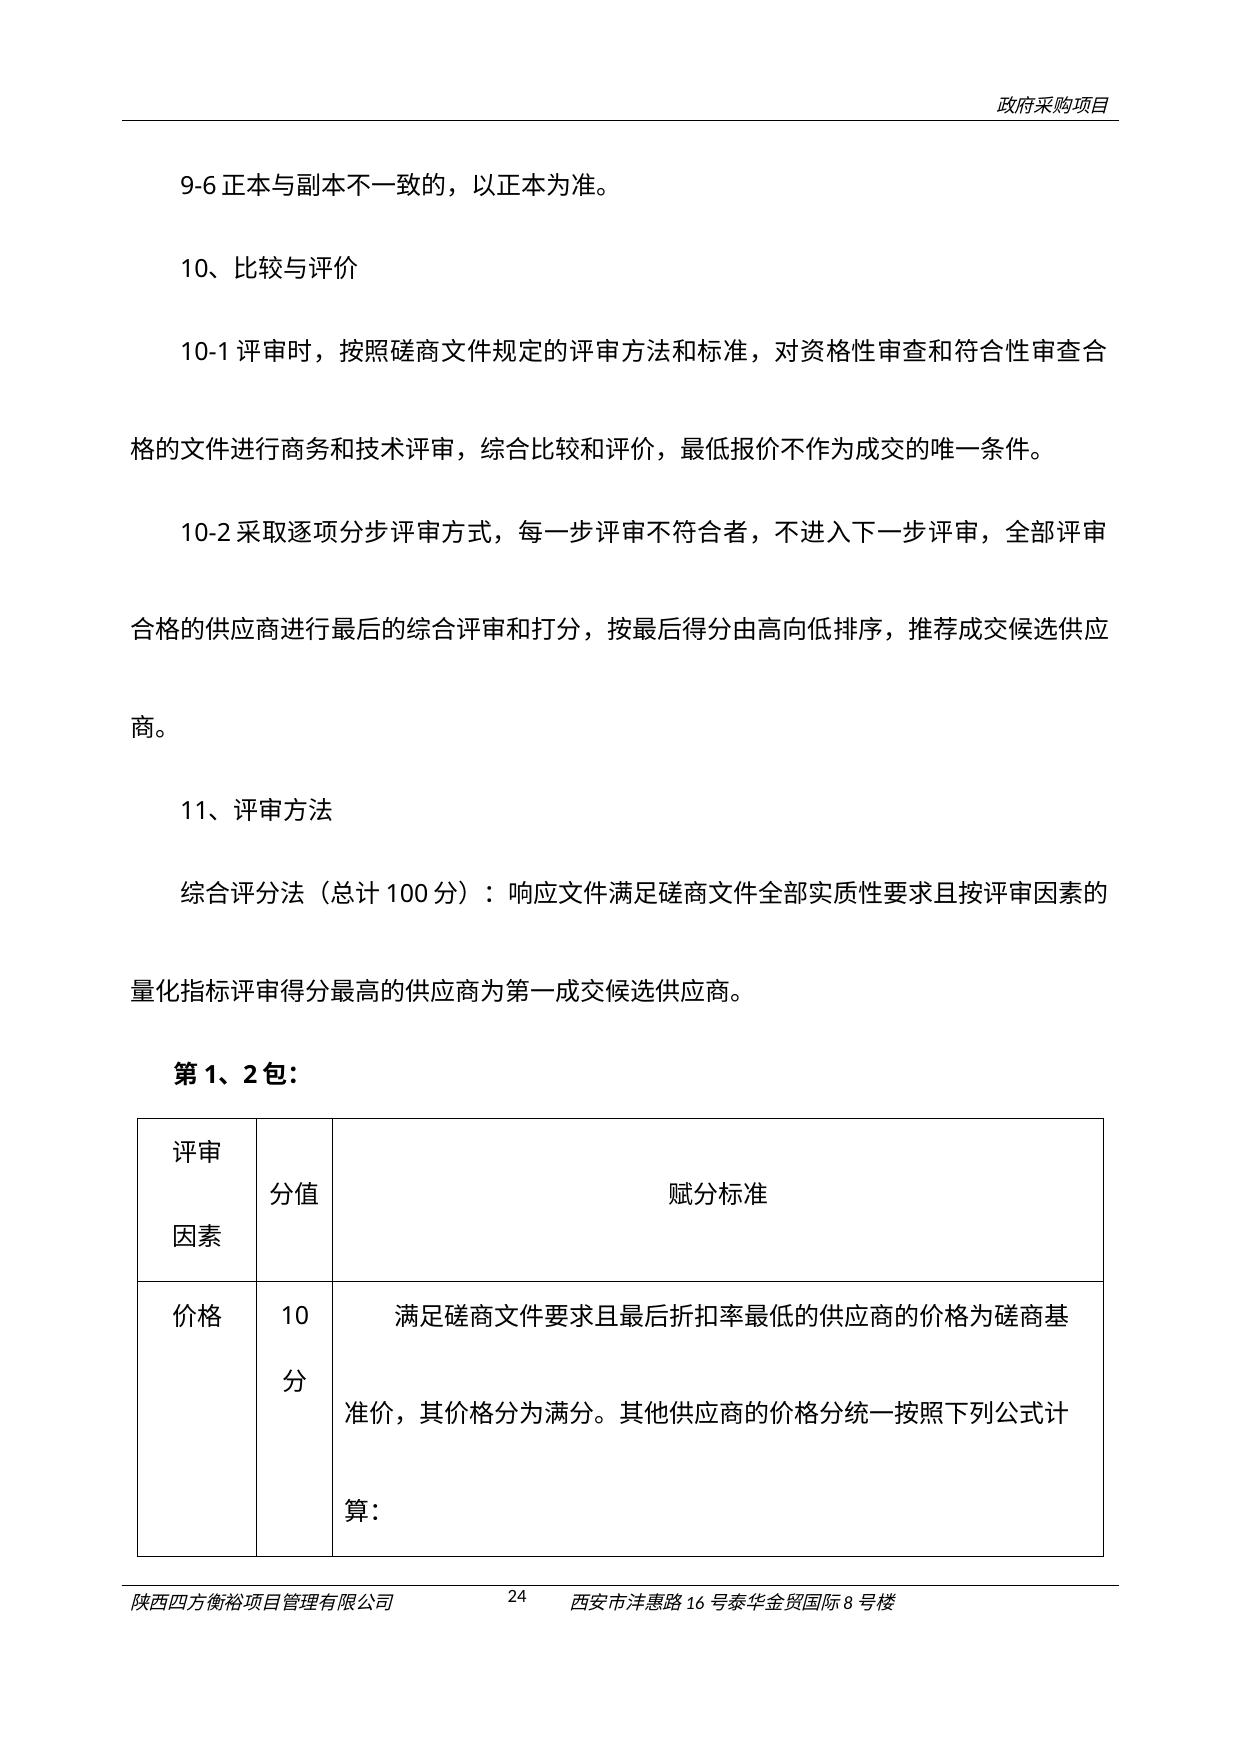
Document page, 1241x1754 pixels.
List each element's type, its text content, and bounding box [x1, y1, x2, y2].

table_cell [333, 1282, 1103, 1556]
text 第1、2包： [130, 1040, 1110, 1105]
table_cell 10分 [257, 1282, 332, 1556]
text 10、比较与评价 [130, 234, 1110, 299]
table_header 分值 [257, 1119, 332, 1281]
text 综合评分法（总计100分）：响应文件满足磋商文件全部实质性要求且按评审因素的量化指标评审得分最高的供应商为第一成交候选供应商。 [130, 859, 1110, 1022]
table_header 评审 因素 [138, 1119, 256, 1281]
text 10-2采取逐项分步评审方式，每一步评审不符合者，不进入下一步评审，全部评审合格的供应商进行最后的综合评审和打分，按最后得分由高向低排序，推荐成交候选供应商。 [130, 498, 1110, 758]
text 11、评审方法 [130, 776, 1110, 841]
table_cell 价格 [138, 1282, 256, 1556]
text 10-1评审时，按照磋商文件规定的评审方法和标准，对资格性审查和符合性审查合格的文件进行商务和技术评审，综合比较和评价，最低报价不作为成交的唯一条件。 [130, 317, 1110, 480]
text 9-6正本与副本不一致的，以正本为准。 [130, 151, 1110, 216]
table_header 赋分标准 [333, 1119, 1103, 1281]
